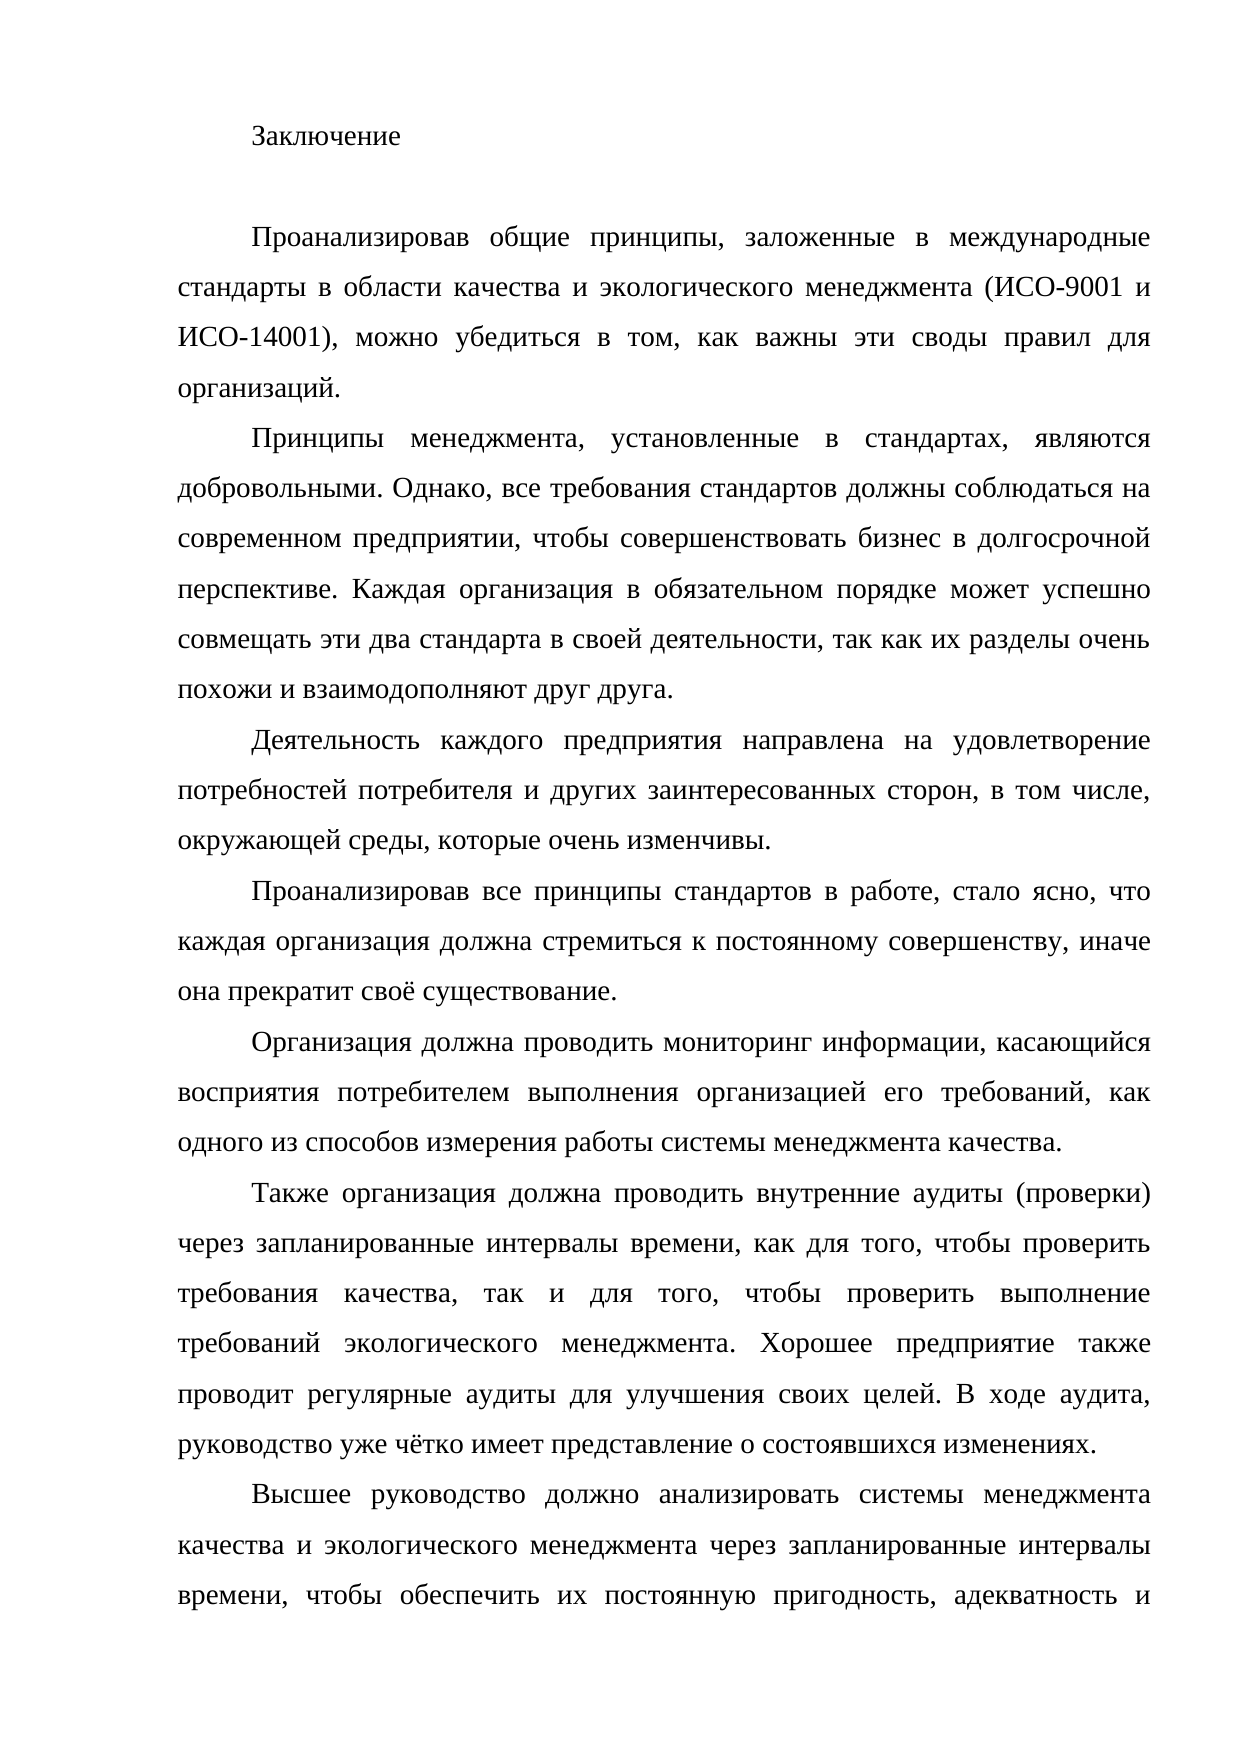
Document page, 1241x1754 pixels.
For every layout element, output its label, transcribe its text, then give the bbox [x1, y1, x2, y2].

text Принципы менеджмента, установленные в стандартах, являются добровольными. Однако, все требования стандартов должны соблюдаться на современном предприятии, чтобы совершенствовать бизнес в долгосрочной перспективе. Каждая организация в обязательном порядке может успешно совмещать эти два стандарта в своей деятельности, так как их разделы очень похожи и взаимодополняют друг друга. [177, 420, 1152, 705]
text Деятельность каждого предприятия направлена на удовлетворение потребностей потребителя и других заинтересованных сторон, в том числе, окружающей среды, которые очень изменчивы. [177, 722, 1152, 856]
text Заключение [177, 118, 1152, 152]
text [177, 1477, 1152, 1611]
text Также организация должна проводить внутренние аудиты (проверки) через запланированные интервалы времени, как для того, чтобы проверить требования качества, так и для того, чтобы проверить выполнение требований экологического менеджмента. Хорошее предприятие также проводит регулярные аудиты для улучшения своих целей. В ходе аудита, руководство уже чётко имеет представление о состоявшихся изменениях. [177, 1175, 1152, 1460]
text Проанализировав все принципы стандартов в работе, стало ясно, что каждая организация должна стремиться к постоянному совершенству, иначе она прекратит своё существование. [177, 873, 1152, 1007]
text Организация должна проводить мониторинг информации, касающийся восприятия потребителем выполнения организацией его требований, как одного из способов измерения работы системы менеджмента качества. [177, 1024, 1152, 1158]
text Проанализировав общие принципы, заложенные в международные стандарты в области качества и экологического менеджмента (ИСО-9001 и ИСО-14001), можно убедиться в том, как важны эти своды правил для организаций. [177, 219, 1152, 403]
